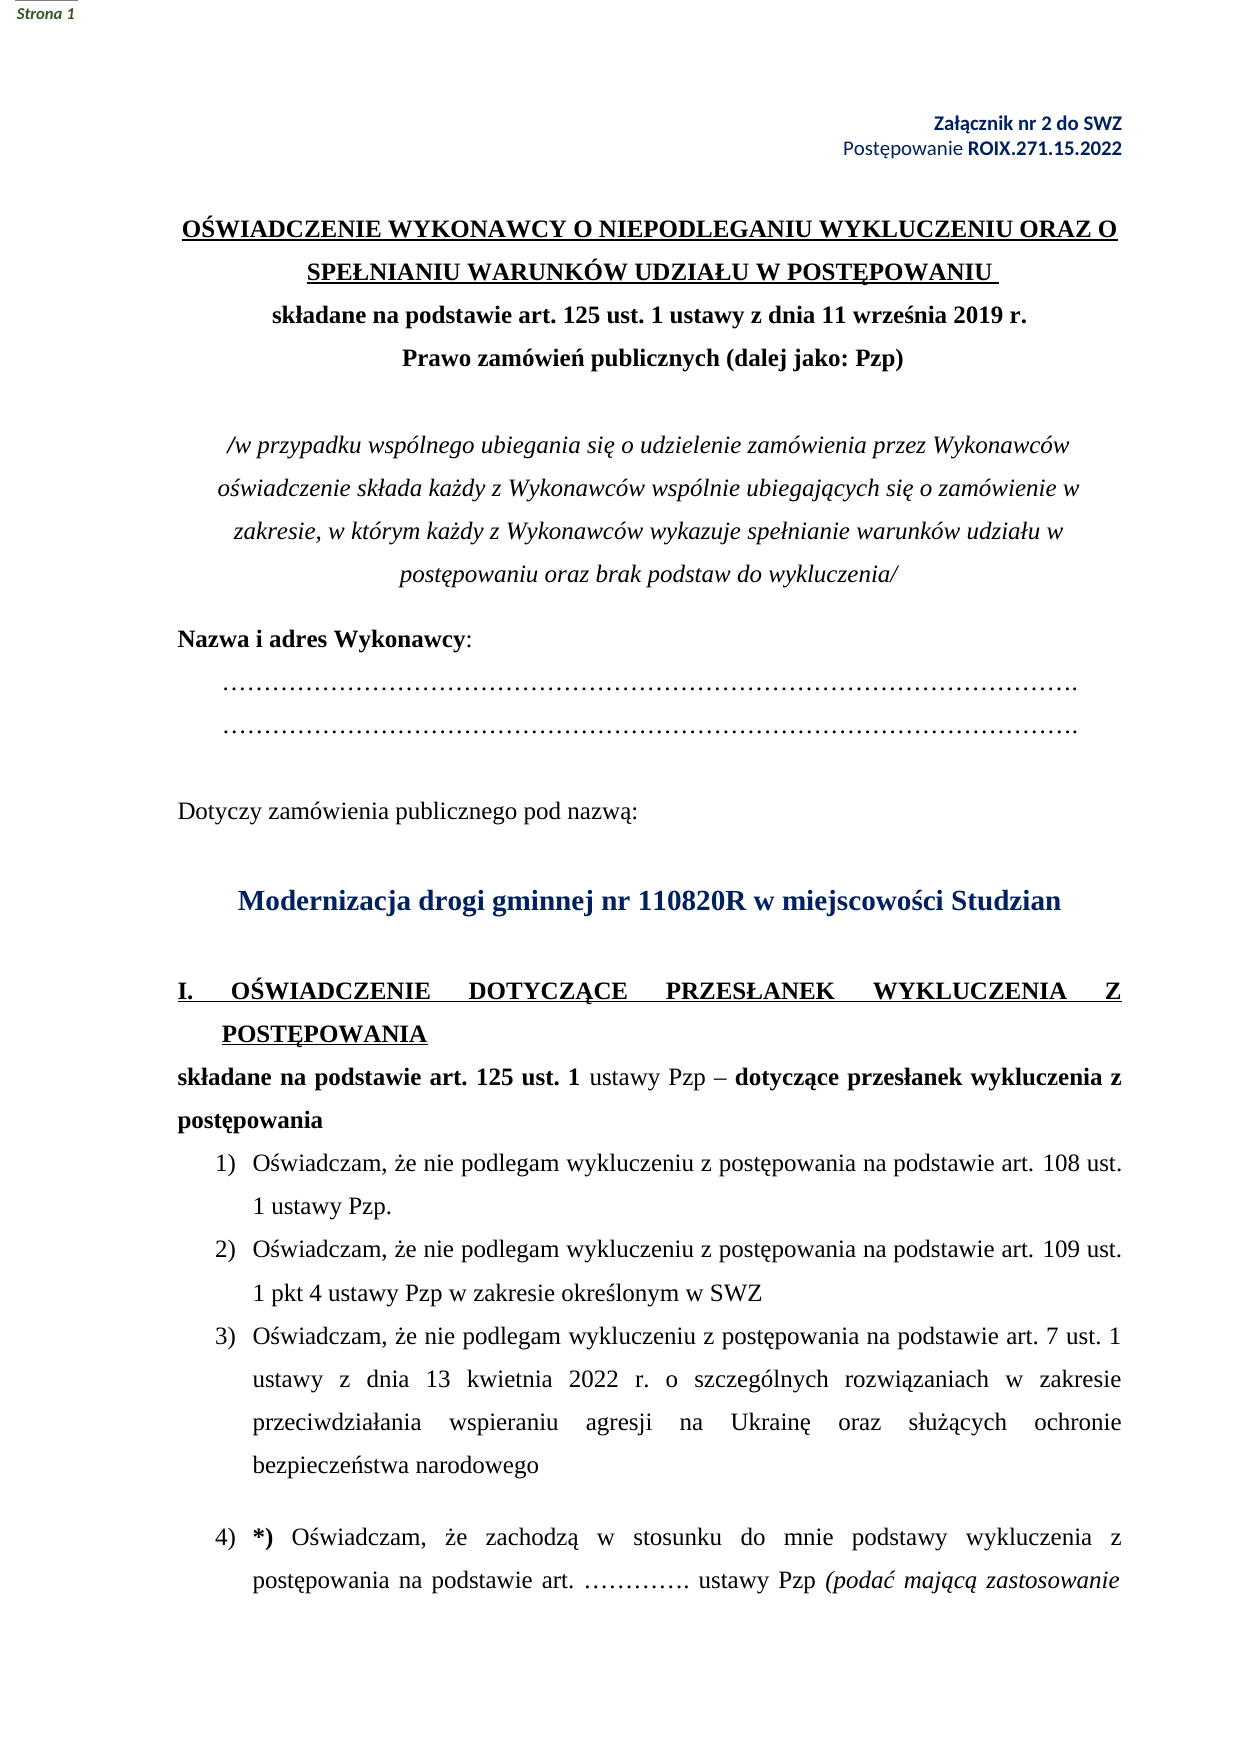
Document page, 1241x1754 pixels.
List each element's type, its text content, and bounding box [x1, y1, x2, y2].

text I. OŚWIADCZENIE DOTYCZĄCE PRZESŁANEK WYKLUCZENIA Z POSTĘPOWANIA [177, 1002, 1122, 1048]
text …………………………………………………………………………………………. [177, 667, 1122, 696]
list Oświadczam, że nie podlegam wykluczeniu z postępowania na podstawie art. 109 ust. 1 pkt 4 ustawy Pzp w zakresie określonym w SWZ [215, 1234, 1122, 1306]
text …………………………………………………………………………………………. [177, 710, 1122, 739]
text składane na podstawie art. 125 ust. 1 ustawy Pzp – dotyczące przesłanek wykluczenia z postępowania [177, 1062, 1122, 1134]
text składane na podstawie art. 125 ust. 1 ustawy z dnia 11 września 2019 r. [177, 300, 1122, 329]
text Nazwa i adres Wykonawcy: [177, 624, 1122, 653]
text Prawo zamówień publicznych (dalej jako: Pzp) [177, 343, 1122, 372]
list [215, 1522, 1122, 1594]
text Modernizacja drogi gminnej nr 110820R w miejscowości Studzian [177, 883, 1122, 916]
list Oświadczam, że nie podlegam wykluczeniu z postępowania na podstawie art. 108 ust. 1 ustawy Pzp. [215, 1148, 1122, 1220]
text OŚWIADCZENIE WYKONAWCY O NIEPODLEGANIU WYKLUCZENIU ORAZ O SPEŁNIANIU WARUNKÓW UDZIAŁU W POSTĘPOWANIU [177, 214, 1122, 286]
text /w przypadku wspólnego ubiegania się o udzielenie zamówienia przez Wykonawców oświadczenie składa każdy z Wykonawców wspólnie ubiegających się o zamówienie w zakresie, w którym każdy z Wykonawców wykazuje spełnianie warunków udziału w postępowaniu oraz brak podstaw do wykluczenia/ [177, 430, 1122, 588]
text I. OŚWIADCZENIE DOTYCZĄCE PRZESŁANEK WYKLUCZENIA Z POSTĘPOWANIA [177, 976, 1122, 1001]
list Oświadczam, że nie podlegam wykluczeniu z postępowania na podstawie art. 7 ust. 1 ustawy z dnia 13 kwietnia 2022 r. o szczególnych rozwiązaniach w zakresie przeciwdziałania wspieraniu agresji na Ukrainę oraz służących ochronie bezpieczeństwa narodowego [215, 1321, 1122, 1479]
text Dotyczy zamówienia publicznego pod nazwą: [177, 796, 1122, 825]
